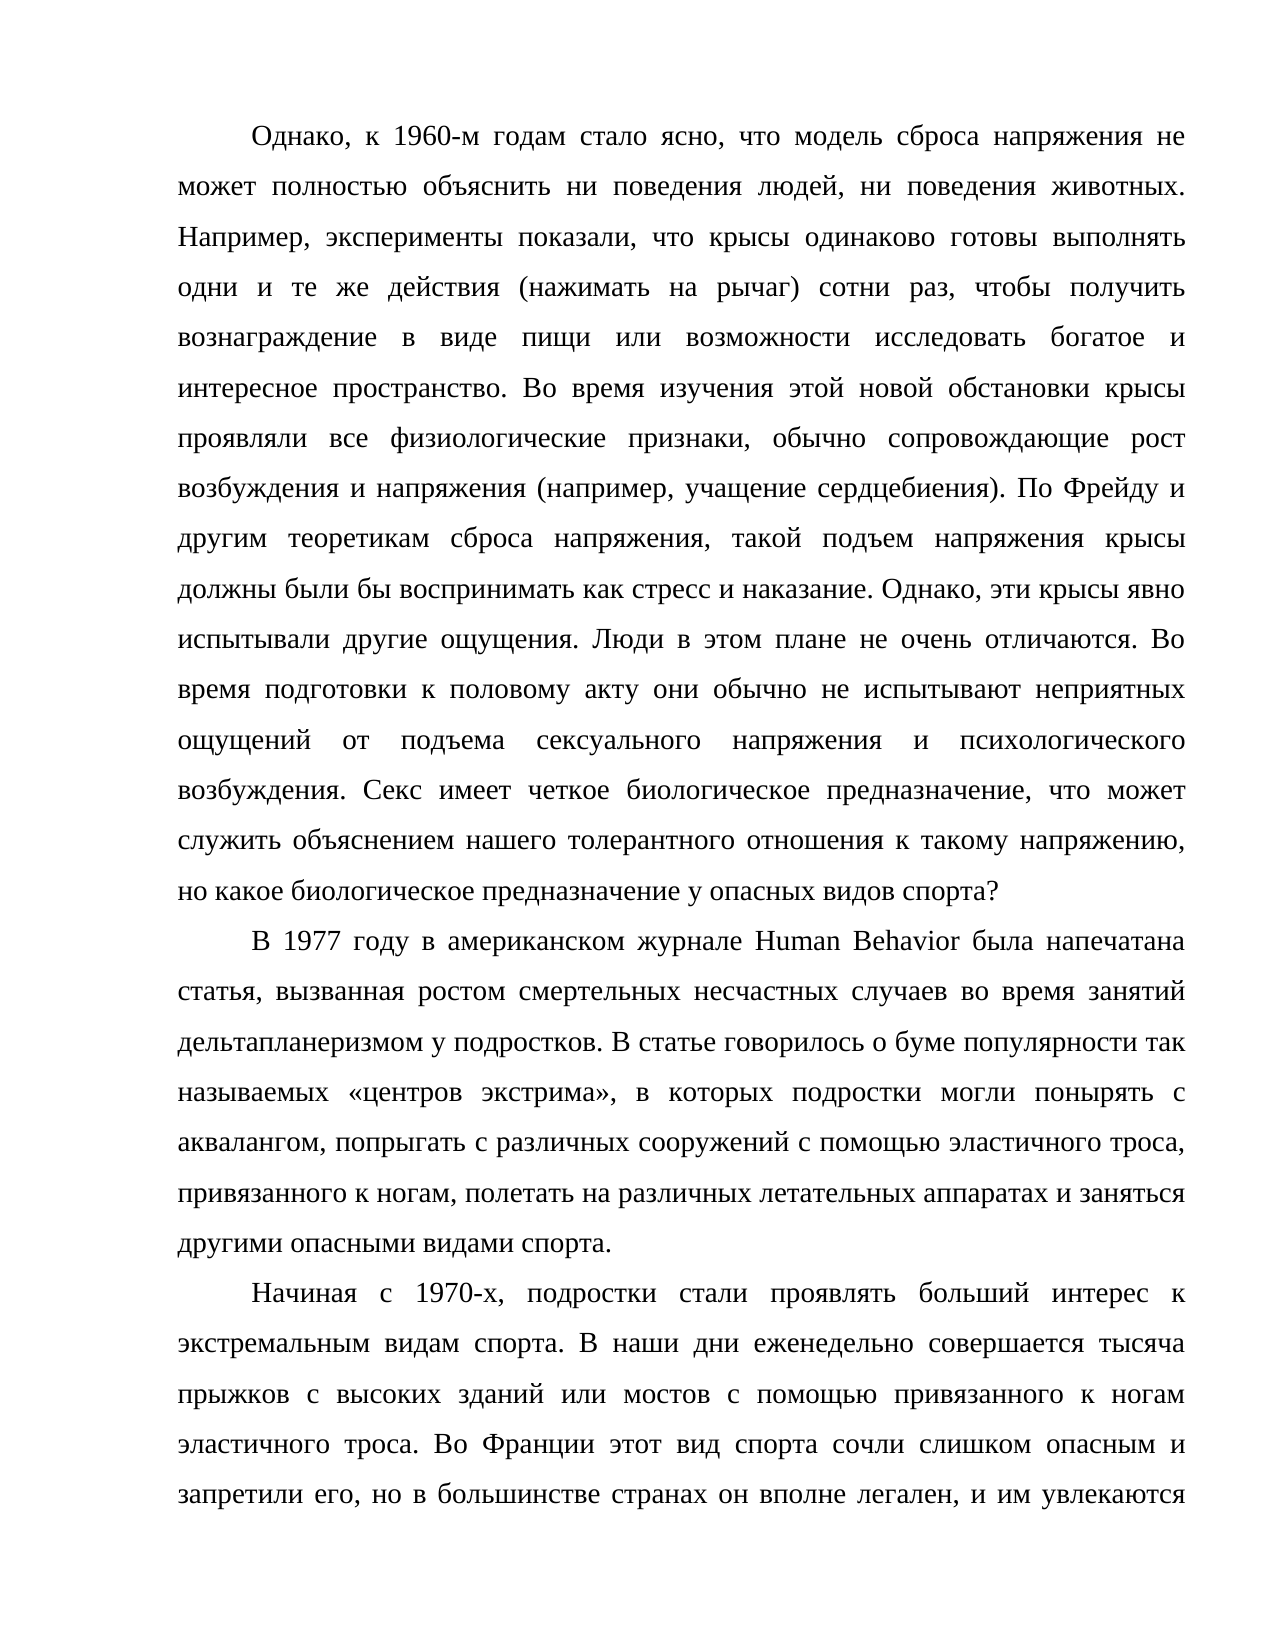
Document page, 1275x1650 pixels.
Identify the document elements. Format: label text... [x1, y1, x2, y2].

text Однако, к 1960-м годам стало ясно, что модель сброса напряжения не может полностью объяснить ни поведения людей, ни поведения животных. Например, эксперименты показали, что крысы одинаково готовы выполнять одни и те же действия (нажимать на рычаг) сотни раз, чтобы получить вознаграждение в виде пищи или возможности исследовать богатое и интересное пространство. Во время изучения этой новой обстановки крысы проявляли все физиологические признаки, обычно сопровождающие рост возбуждения и напряжения (например, учащение сердцебиения). По Фрейду и другим теоретикам сброса напряжения, такой подъем напряжения крысы должны были бы воспринимать как стресс и наказание. Однако, эти крысы явно испытывали другие ощущения. Люди в этом плане не очень отличаются. Во время подготовки к половому акту они обычно не испытывают неприятных ощущений от подъема сексуального напряжения и психологического возбуждения. Секс имеет четкое биологическое предназначение, что может служить объяснением нашего толерантного отношения к такому напряжению, но какое биологическое предназначение у опасных видов спорта? [177, 118, 1186, 906]
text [177, 1275, 1186, 1510]
text В 1977 году в американском журнале Human Behavior была напечатана статья, вызванная ростом смертельных несчастных случаев во время занятий дельтапланеризмом у подростков. В статье говорилось о буме популярности так называемых «центров экстрима», в которых подростки могли понырять с аквалангом, попрыгать с различных сооружений с помощью эластичного троса, привязанного к ногам, полетать на различных летательных аппаратах и заняться другими опасными видами спорта. [177, 923, 1186, 1258]
